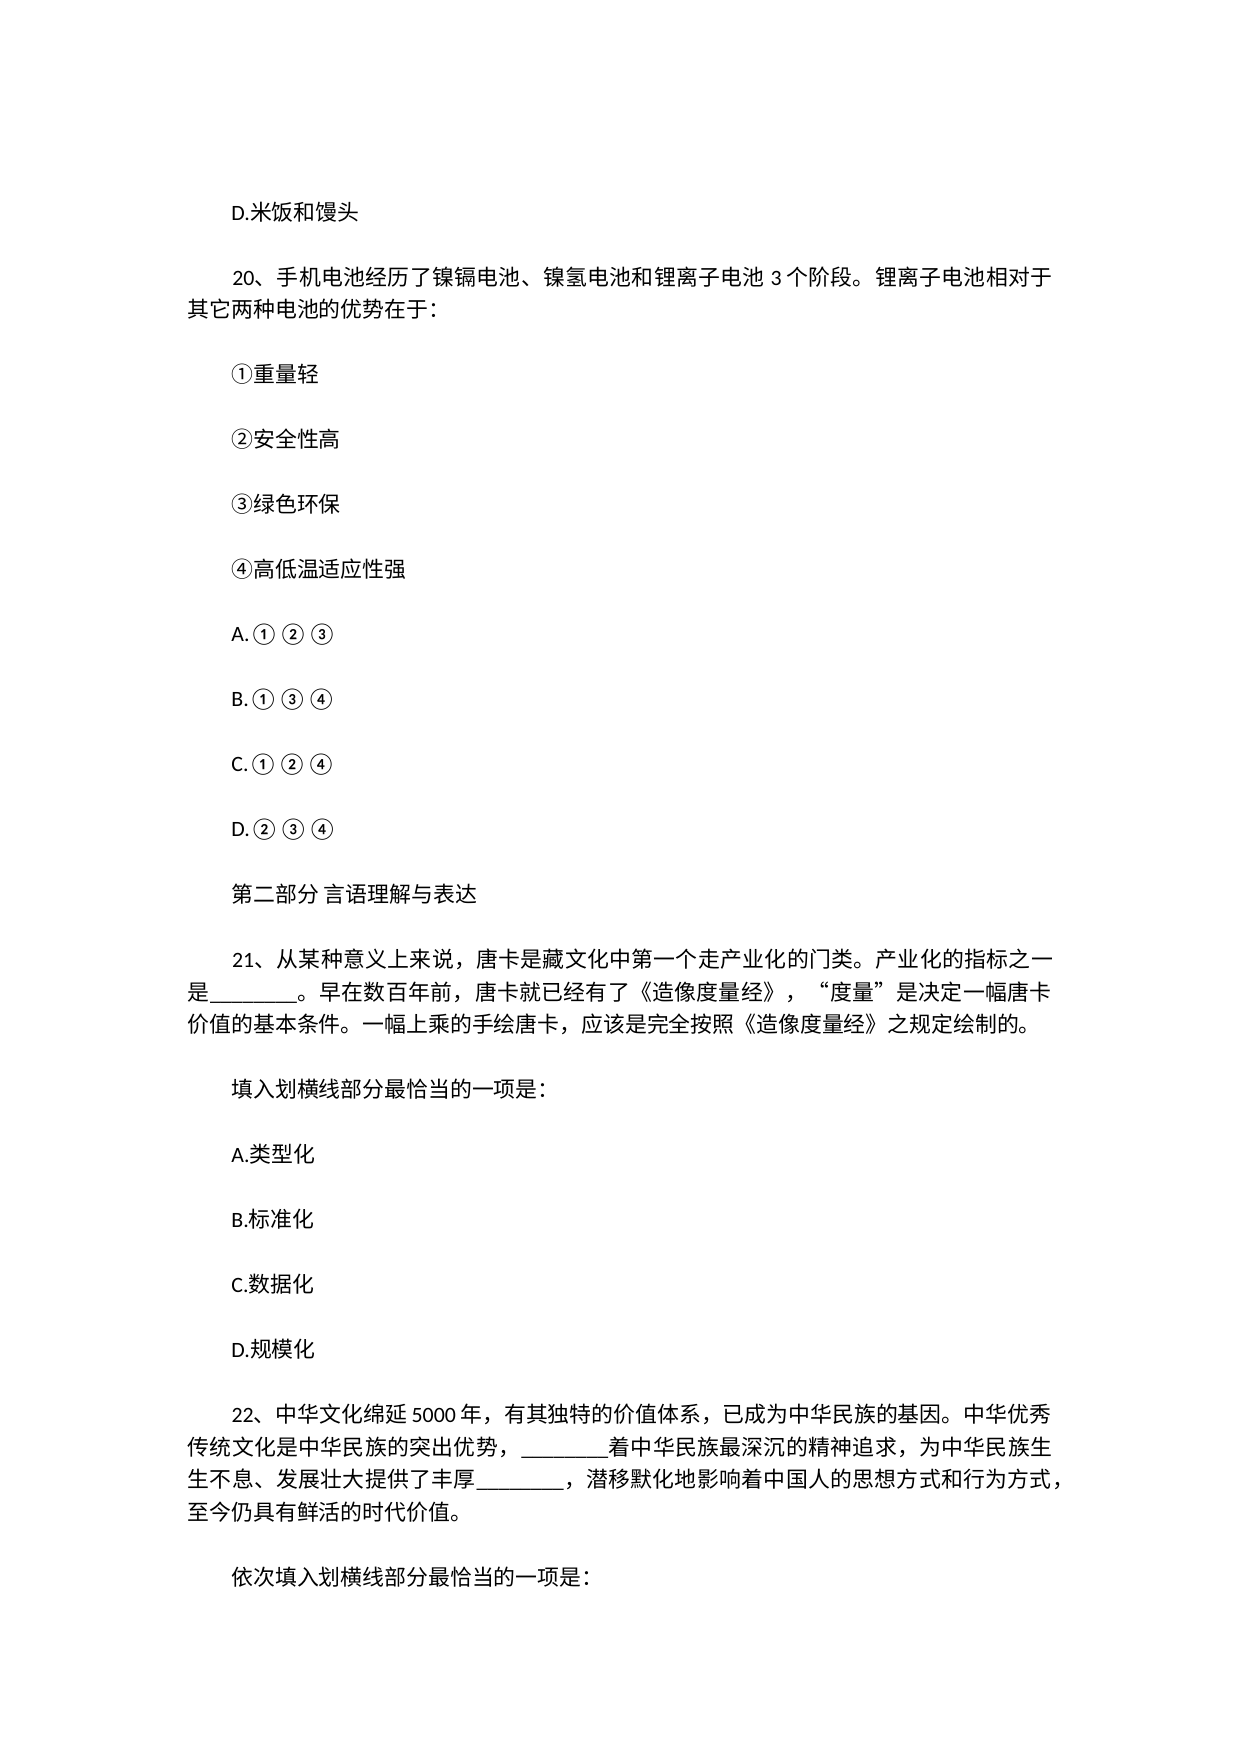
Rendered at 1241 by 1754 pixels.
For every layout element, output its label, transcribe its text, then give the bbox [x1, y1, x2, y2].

text ②安全性高 [187, 422, 1053, 454]
text 依次填入划横线部分最恰当的一项是： [187, 1559, 1053, 1592]
text A.类型化 [187, 1137, 1053, 1169]
text ①重量轻 [187, 357, 1053, 389]
text ④高低温适应性强 [187, 552, 1053, 584]
text ③绿色环保 [187, 487, 1053, 519]
text D.米饭和馒头 [187, 194, 1053, 227]
text C.数据化 [187, 1267, 1053, 1299]
text B.①③④ [187, 682, 1053, 714]
text 21、从某种意义上来说，唐卡是藏文化中第一个走产业化的门类。产业化的指标之一是________。早在数百年前，唐卡就已经有了《造像度量经》，“度量”是决定一幅唐卡价值的基本条件。一幅上乘的手绘唐卡，应该是完全按照《造像度量经》之规定绘制的。 [187, 942, 1053, 1039]
text B.标准化 [187, 1202, 1053, 1234]
text 填入划横线部分最恰当的一项是： [187, 1072, 1053, 1104]
text 22、中华文化绵延5000年，有其独特的价值体系，已成为中华民族的基因。中华优秀传统文化是中华民族的突出优势，________着中华民族最深沉的精神追求，为中华民族生生不息、发展壮大提供了丰厚________，潜移默化地影响着中国人的思想方式和行为方式，至今仍具有鲜活的时代价值。 [187, 1397, 1053, 1527]
text D.②③④ [187, 812, 1053, 844]
text C.①②④ [187, 747, 1053, 779]
text D.规模化 [187, 1332, 1053, 1364]
text A.①②③ [187, 617, 1053, 649]
text 20、手机电池经历了镍镉电池、镍氢电池和锂离子电池3个阶段。锂离子电池相对于其它两种电池的优势在于： [187, 259, 1053, 324]
text 第二部分 言语理解与表达 [187, 877, 1053, 909]
